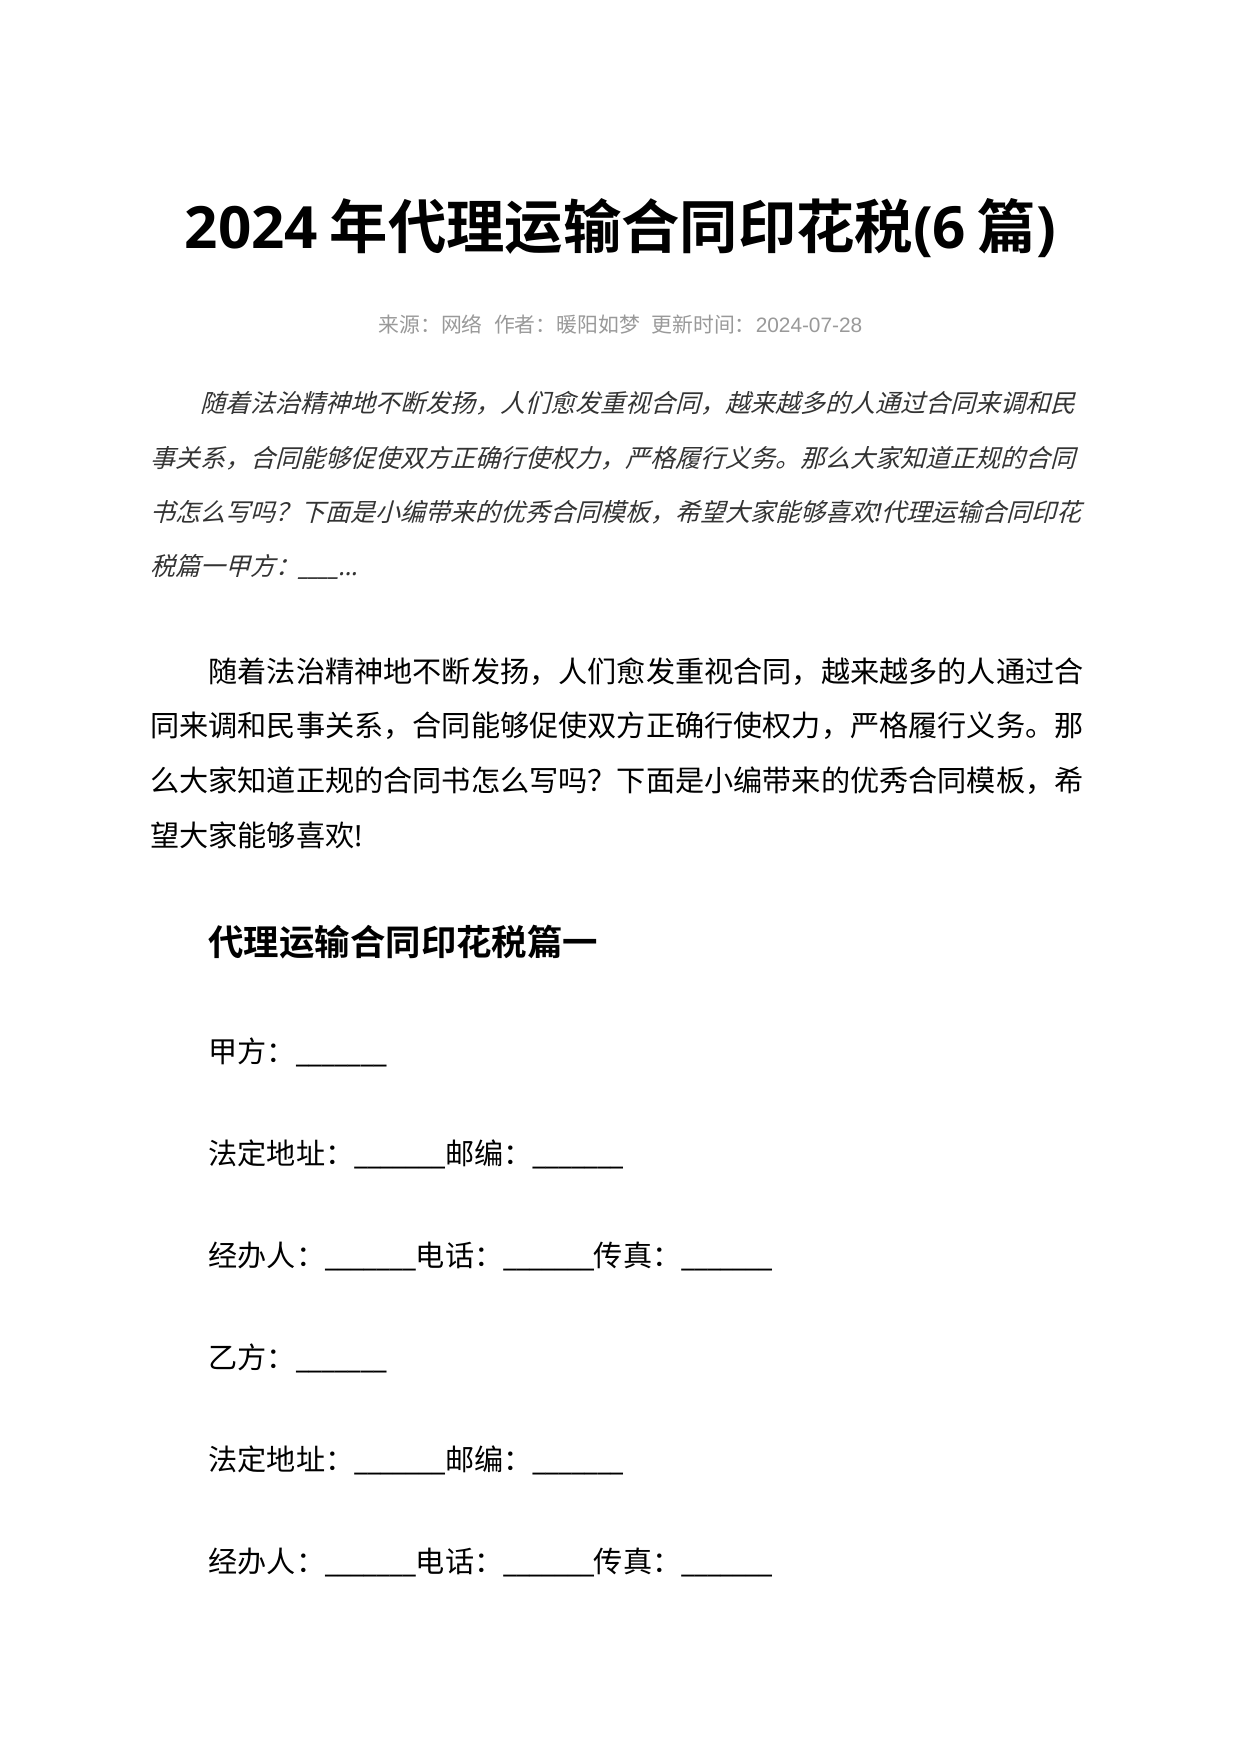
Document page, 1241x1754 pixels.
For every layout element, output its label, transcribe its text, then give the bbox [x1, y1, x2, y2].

text 随着法治精神地不断发扬，人们愈发重视合同，越来越多的人通过合同来调和民事关系，合同能够促使双方正确行使权力，严格履行义务。那么大家知道正规的合同书怎么写吗？下面是小编带来的优秀合同模板，希望大家能够喜欢!代理运输合同印花税篇一甲方：____... [150, 384, 1090, 583]
text 法定地址：_______邮编：_______ [150, 1130, 1090, 1173]
text 甲方：_______ [150, 1028, 1090, 1071]
text 法定地址：_______邮编：_______ [150, 1436, 1090, 1478]
text 乙方：_______ [150, 1334, 1090, 1377]
subtitle 2024年代理运输合同印花税(6篇) [150, 181, 1090, 266]
text 经办人：_______电话：_______传真：_______ [150, 1232, 1090, 1274]
text 随着法治精神地不断发扬，人们愈发重视合同，越来越多的人通过合同来调和民事关系，合同能够促使双方正确行使权力，严格履行义务。那么大家知道正规的合同书怎么写吗？下面是小编带来的优秀合同模板，希望大家能够喜欢! [150, 648, 1090, 855]
text 来源：网络 作者：暖阳如梦 更新时间：2024-07-28 [150, 313, 1090, 337]
text 代理运输合同印花税篇一 [150, 915, 1090, 966]
text 经办人：_______电话：_______传真：_______ [150, 1538, 1090, 1581]
